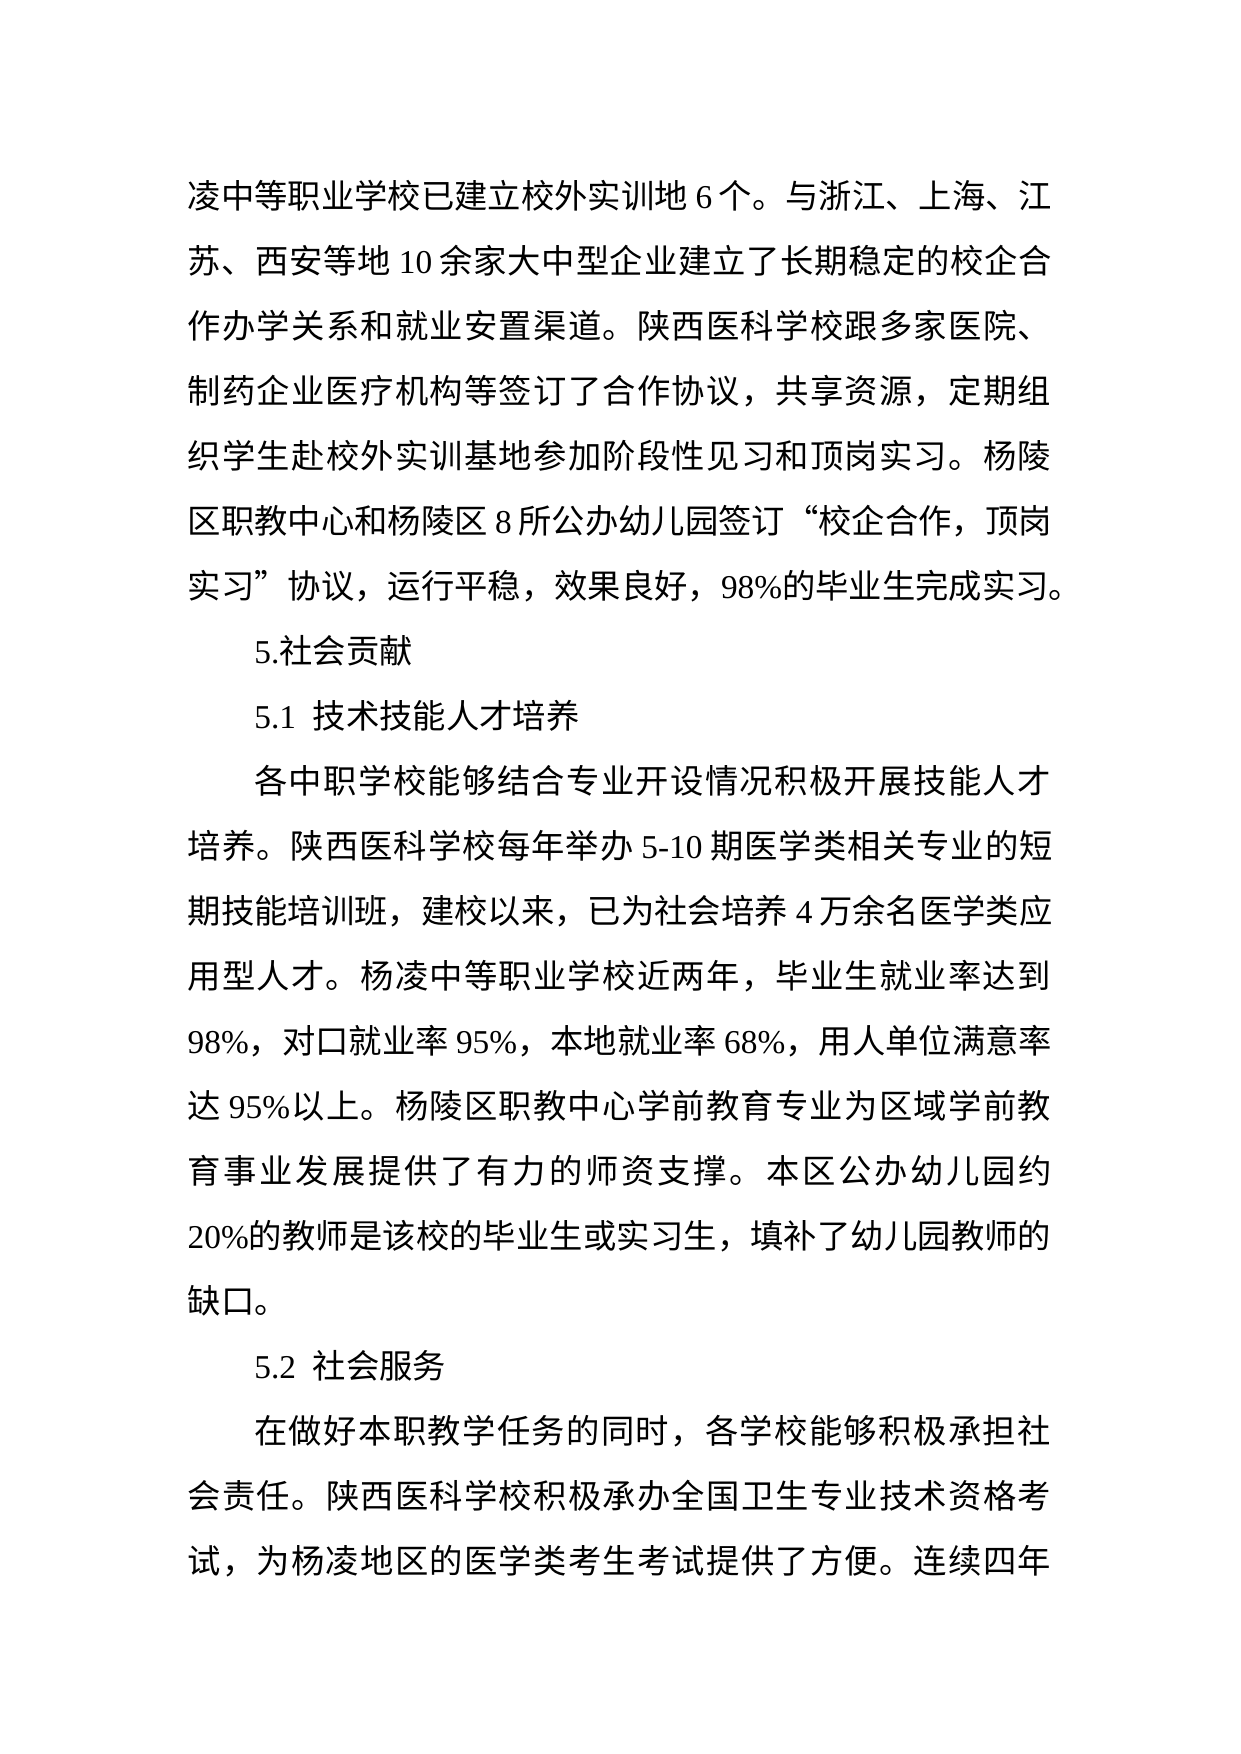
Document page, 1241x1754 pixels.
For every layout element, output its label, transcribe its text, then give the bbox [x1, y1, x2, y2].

text 各中职学校能够结合专业开设情况积极开展技能人才培养。陕西医科学校每年举办5-10期医学类相关专业的短期技能培训班，建校以来，已为社会培养4万余名医学类应用型人才。杨凌中等职业学校近两年，毕业生就业率达到98%，对口就业率95%，本地就业率68%，用人单位满意率达95%以上。杨陵区职教中心学前教育专业为区域学前教育事业发展提供了有力的师资支撑。本区公办幼儿园约20%的教师是该校的毕业生或实习生，填补了幼儿园教师的缺口。 [187, 747, 1053, 1332]
text 5.1 技术技能人才培养 [187, 682, 1053, 747]
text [187, 1397, 1053, 1592]
text 5.2 社会服务 [187, 1332, 1053, 1397]
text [187, 162, 1053, 617]
text 5.社会贡献 [187, 617, 1053, 682]
